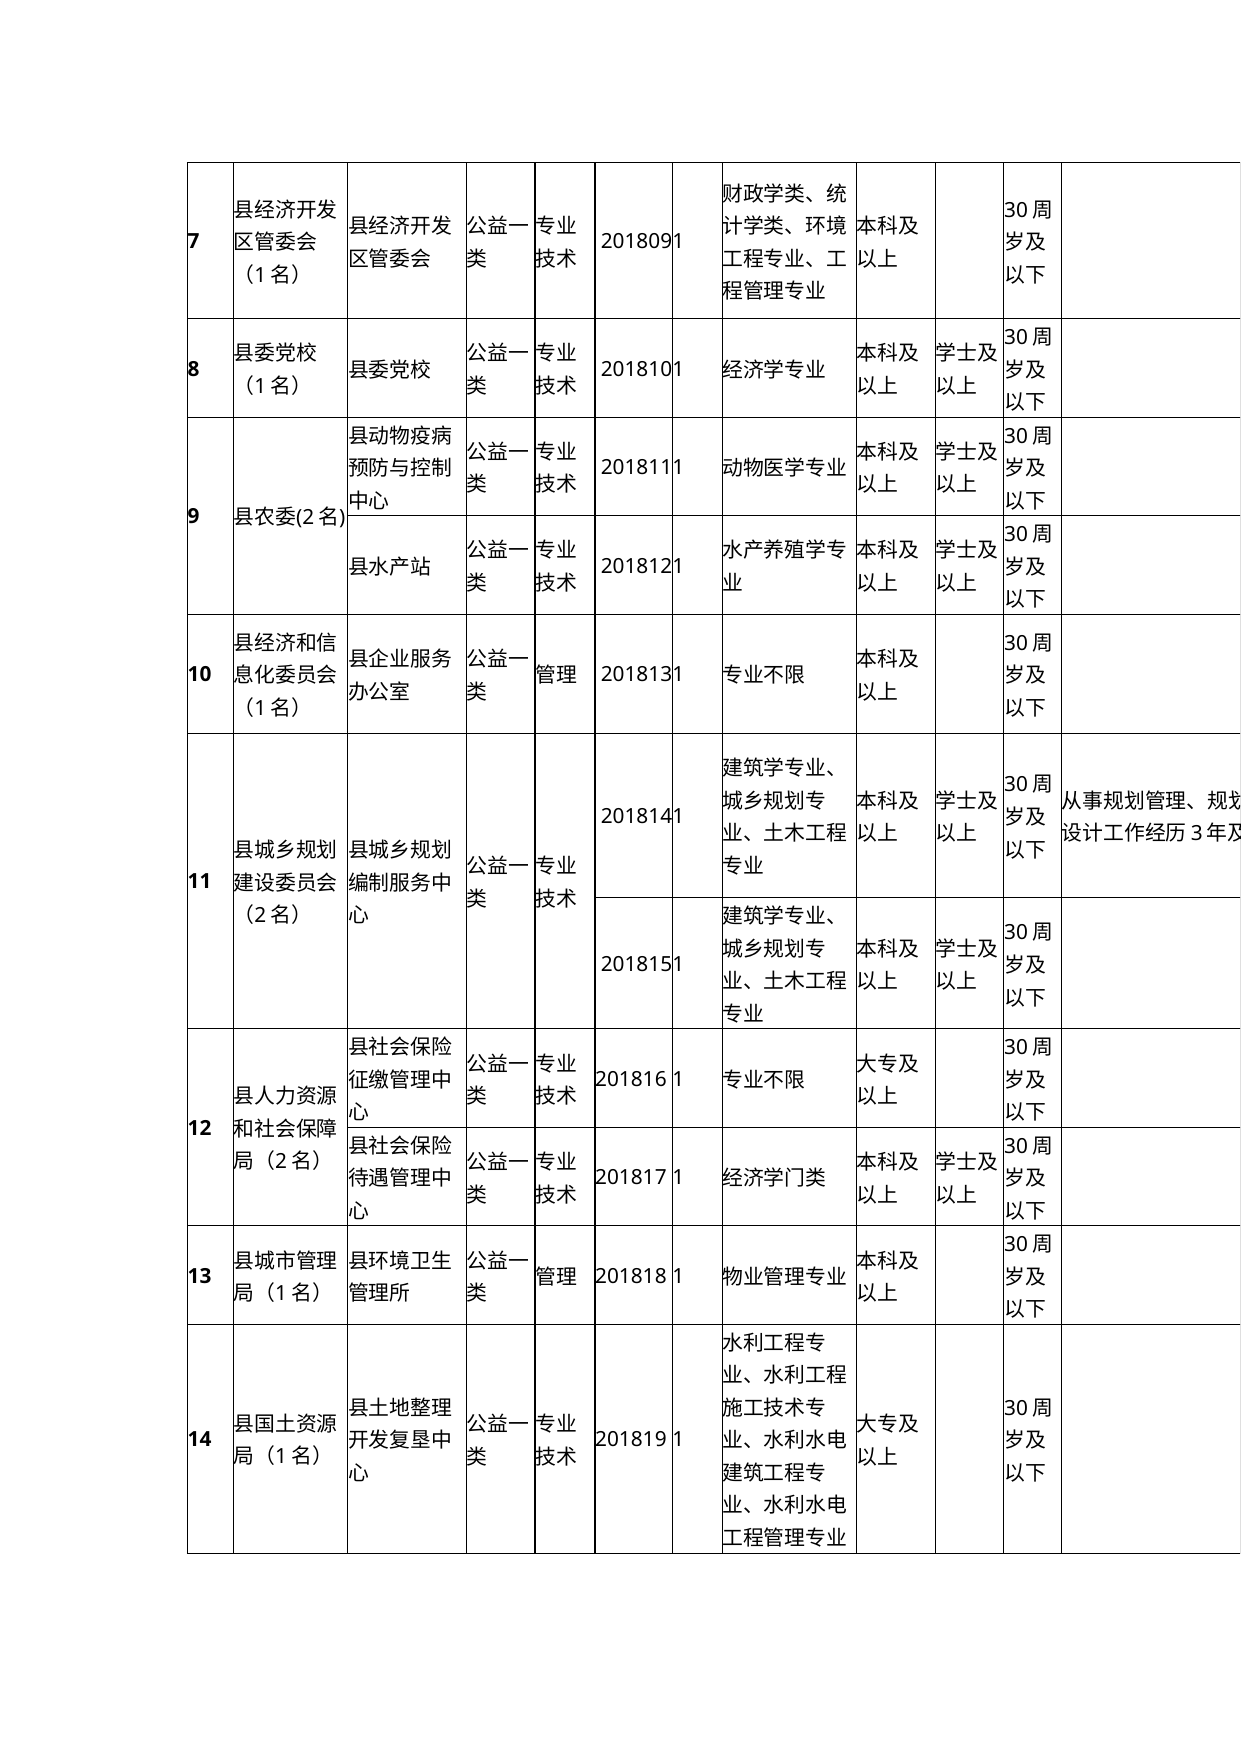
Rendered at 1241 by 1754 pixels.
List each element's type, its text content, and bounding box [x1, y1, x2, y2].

table_cell 学士及以上 [936, 418, 1003, 515]
table_cell 建筑学专业、城乡规划专业、土木工程专业 [723, 734, 856, 897]
table_cell 201815 [596, 898, 672, 1028]
table_cell 公益一类 [467, 1325, 534, 1552]
table_cell 201819 [596, 1325, 672, 1552]
table_cell 公益一类 [467, 1128, 534, 1225]
table_cell 1 [673, 1325, 722, 1552]
table_cell 13 [188, 1226, 233, 1324]
table_cell 30周岁及以下 [1004, 418, 1061, 515]
table_cell 公益一类 [467, 516, 534, 614]
table_cell 经济学门类 [723, 1128, 856, 1225]
table_cell 动物医学专业 [723, 418, 856, 515]
table_cell 专业技术 [536, 516, 594, 614]
table_cell 本科及以上 [857, 319, 935, 417]
table_cell 县人力资源和社会保障局（2名） [234, 1029, 347, 1225]
table_cell 从事规划管理、规划设计、建筑设计工作经历3年及以上 [1062, 734, 1240, 897]
table_cell [1062, 163, 1240, 318]
table_cell 30周岁及以下 [1004, 1128, 1061, 1225]
table_cell 县城乡规划编制服务中心 [348, 734, 466, 1028]
table_cell 30周岁及以下 [1004, 1325, 1061, 1552]
table_cell 201811 [596, 418, 672, 515]
table_cell 经济学专业 [723, 319, 856, 417]
table_cell 201816 [596, 1029, 672, 1127]
table_cell [1062, 418, 1240, 515]
table_cell 县经济开发区管委会（1名） [234, 163, 347, 318]
table_cell [1062, 1226, 1240, 1324]
table_cell 14 [188, 1325, 233, 1552]
table_cell 30周岁及以下 [1004, 615, 1061, 733]
table_cell 县委党校 [348, 319, 466, 417]
table_cell 30周岁及以下 [1004, 898, 1061, 1028]
table_cell 30周岁及以下 [1004, 1226, 1061, 1324]
table_cell 本科及以上 [857, 898, 935, 1028]
table_cell 公益一类 [467, 163, 534, 318]
table_cell 1 [673, 734, 722, 897]
table_cell 本科及以上 [857, 615, 935, 733]
table_cell 大专及以上 [857, 1029, 935, 1127]
table_cell 30周岁及以下 [1004, 734, 1061, 897]
table_cell 县经济开发区管委会 [348, 163, 466, 318]
table_cell 本科及以上 [857, 1128, 935, 1225]
table_cell 专业不限 [723, 615, 856, 733]
table_cell 1 [673, 1029, 722, 1127]
table_cell 学士及以上 [936, 734, 1003, 897]
table_cell 县国土资源局（1名） [234, 1325, 347, 1552]
table_cell 水利工程专业、水利工程施工技术专业、水利水电建筑工程专业、水利水电工程管理专业 [723, 1325, 856, 1552]
table_cell 201817 [596, 1128, 672, 1225]
table_cell 大专及以上 [857, 1325, 935, 1552]
table_cell 1 [673, 1226, 722, 1324]
table_cell 11 [188, 734, 233, 1028]
table_cell 学士及以上 [936, 898, 1003, 1028]
table_cell 10 [188, 615, 233, 733]
table_cell [1062, 1128, 1240, 1225]
table_cell [1062, 615, 1240, 733]
table_cell 县动物疫病预防与控制中心 [348, 418, 466, 515]
table_cell 30周岁及以下 [1004, 163, 1061, 318]
table_cell [1062, 898, 1240, 1028]
table_cell 县委党校（1名） [234, 319, 347, 417]
table_cell 专业技术 [536, 1128, 594, 1225]
table_cell [936, 163, 1003, 318]
table_cell 9 [188, 418, 233, 614]
table_cell 县环境卫生管理所 [348, 1226, 466, 1324]
table_cell 30周岁及以下 [1004, 319, 1061, 417]
table_cell 12 [188, 1029, 233, 1225]
table_cell 水产养殖学专业 [723, 516, 856, 614]
table_cell 1 [673, 898, 722, 1028]
table_cell 7 [188, 163, 233, 318]
table_cell 县水产站 [348, 516, 466, 614]
table_cell 县城乡规划建设委员会（2名） [234, 734, 347, 1028]
table_cell 学士及以上 [936, 1128, 1003, 1225]
table_cell [1062, 1325, 1240, 1552]
table_cell 201809 [596, 163, 672, 318]
table_cell 专业技术 [536, 418, 594, 515]
table_cell 专业技术 [536, 319, 594, 417]
table_cell [1062, 1029, 1240, 1127]
table_cell 管理 [536, 1226, 594, 1324]
table_cell 专业不限 [723, 1029, 856, 1127]
table_cell 1 [673, 418, 722, 515]
table_cell 30周岁及以下 [1004, 1029, 1061, 1127]
table_cell 8 [188, 319, 233, 417]
table_cell 专业技术 [536, 734, 594, 1028]
table_cell [936, 1029, 1003, 1127]
table_cell 县社会保险待遇管理中心 [348, 1128, 466, 1225]
table_cell 专业技术 [536, 1029, 594, 1127]
table_cell 本科及以上 [857, 163, 935, 318]
table_cell 学士及以上 [936, 516, 1003, 614]
table_cell 1 [673, 319, 722, 417]
table_cell 201812 [596, 516, 672, 614]
table_cell 公益一类 [467, 1226, 534, 1324]
table_cell 财政学类、统计学类、环境工程专业、工程管理专业 [723, 163, 856, 318]
table_cell 本科及以上 [857, 418, 935, 515]
table_cell 1 [673, 516, 722, 614]
table_cell [936, 1325, 1003, 1552]
table_cell 201810 [596, 319, 672, 417]
table_cell 201818 [596, 1226, 672, 1324]
table_cell [936, 615, 1003, 733]
table_cell 本科及以上 [857, 516, 935, 614]
table_cell 学士及以上 [936, 319, 1003, 417]
table_cell 公益一类 [467, 734, 534, 1028]
table_cell 201814 [596, 734, 672, 897]
table_cell 公益一类 [467, 418, 534, 515]
table_cell 物业管理专业 [723, 1226, 856, 1324]
table_cell [1062, 516, 1240, 614]
table_cell 公益一类 [467, 319, 534, 417]
table_cell 1 [673, 163, 722, 318]
table_cell 专业技术 [536, 1325, 594, 1552]
table_cell 专业技术 [536, 163, 594, 318]
table_cell [1062, 319, 1240, 417]
table_cell 管理 [536, 615, 594, 733]
table_cell 县土地整理开发复垦中心 [348, 1325, 466, 1552]
table_cell 1 [673, 615, 722, 733]
table_cell 本科及以上 [857, 1226, 935, 1324]
table_cell 建筑学专业、城乡规划专业、土木工程专业 [723, 898, 856, 1028]
table_cell 30周岁及以下 [1004, 516, 1061, 614]
table_cell 县农委(2名) [234, 418, 347, 614]
table_cell 县城市管理局（1名） [234, 1226, 347, 1324]
table_cell 公益一类 [467, 1029, 534, 1127]
table_cell 1 [673, 1128, 722, 1225]
table_cell 县企业服务办公室 [348, 615, 466, 733]
table_cell 县经济和信息化委员会（1名） [234, 615, 347, 733]
table_cell 公益一类 [467, 615, 534, 733]
table_cell 本科及以上 [857, 734, 935, 897]
table_cell 县社会保险征缴管理中心 [348, 1029, 466, 1127]
table_cell 201813 [596, 615, 672, 733]
table_cell [936, 1226, 1003, 1324]
